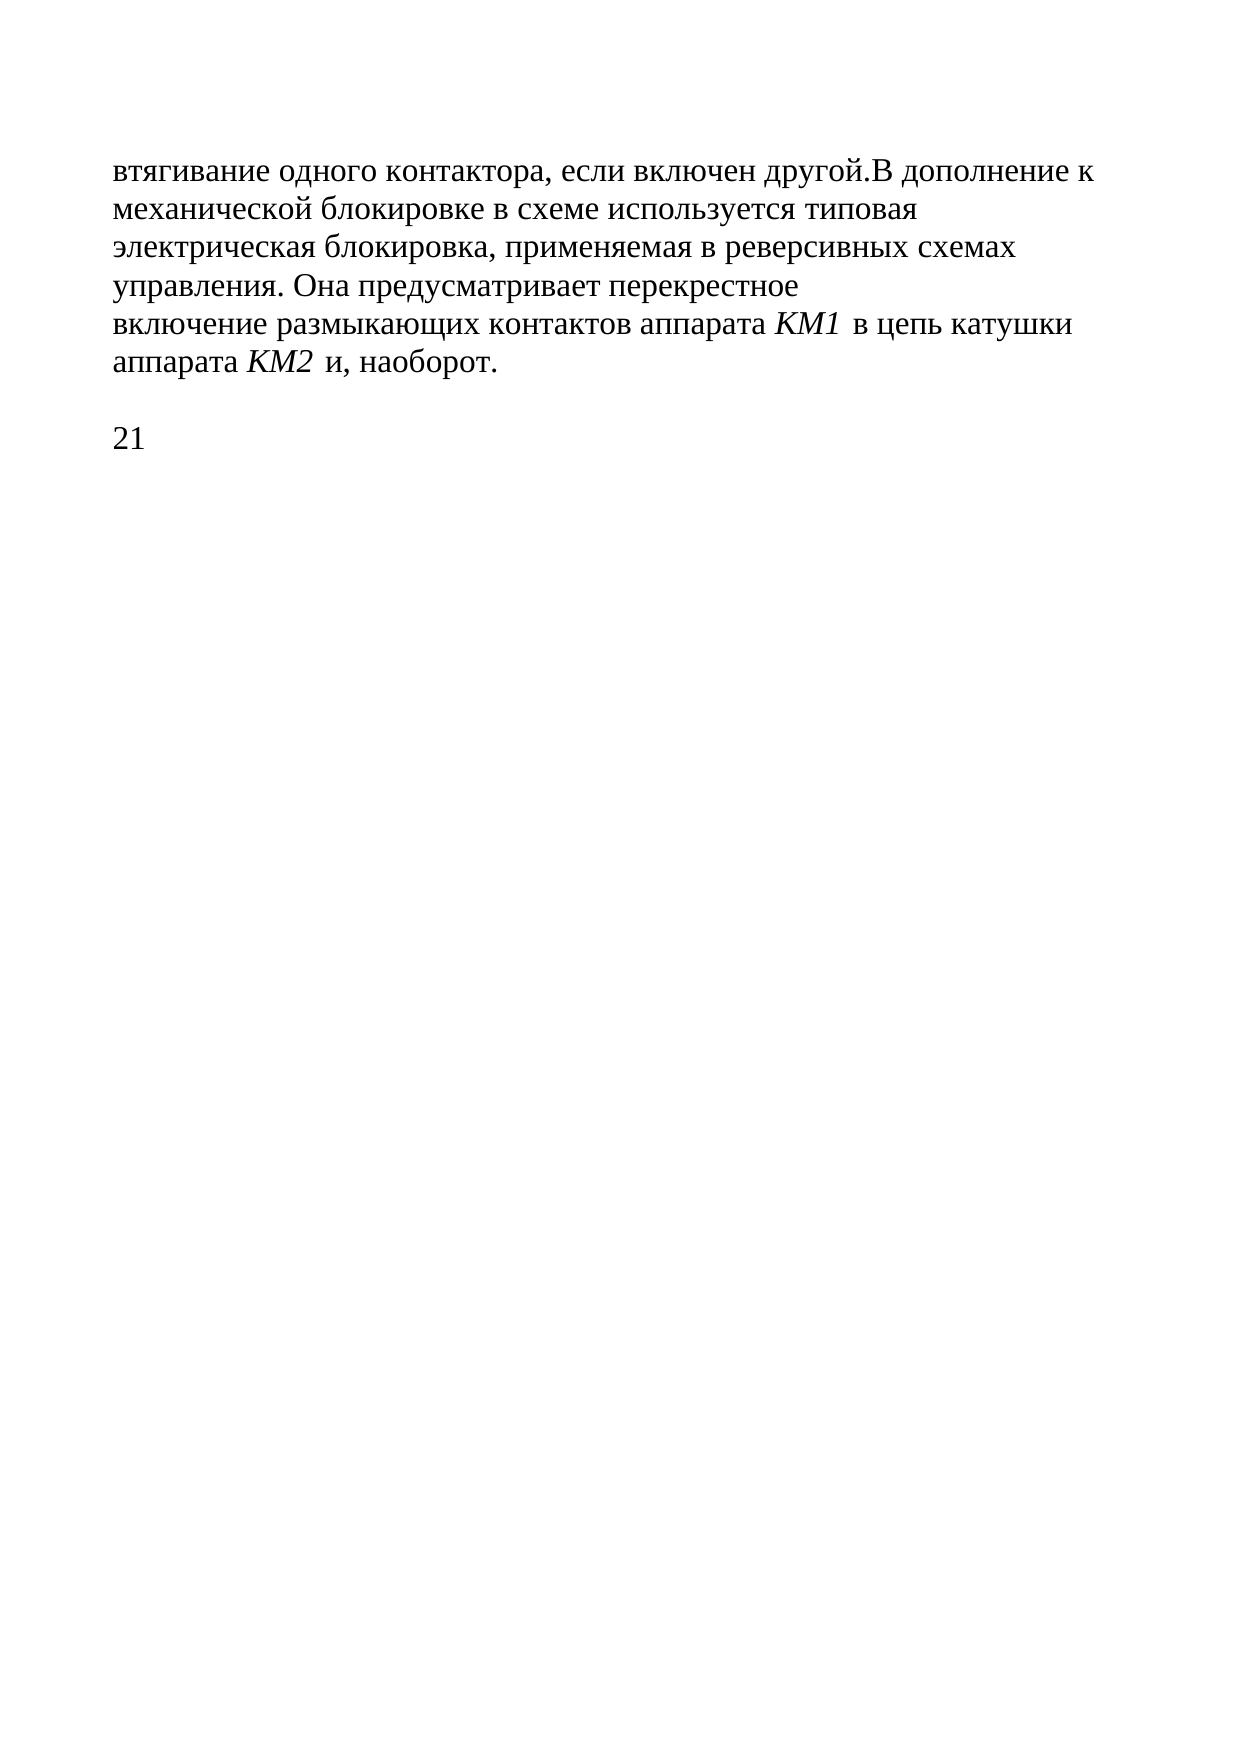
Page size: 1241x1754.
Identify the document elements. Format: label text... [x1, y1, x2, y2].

text 21 [112, 418, 1128, 457]
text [112, 150, 1128, 380]
